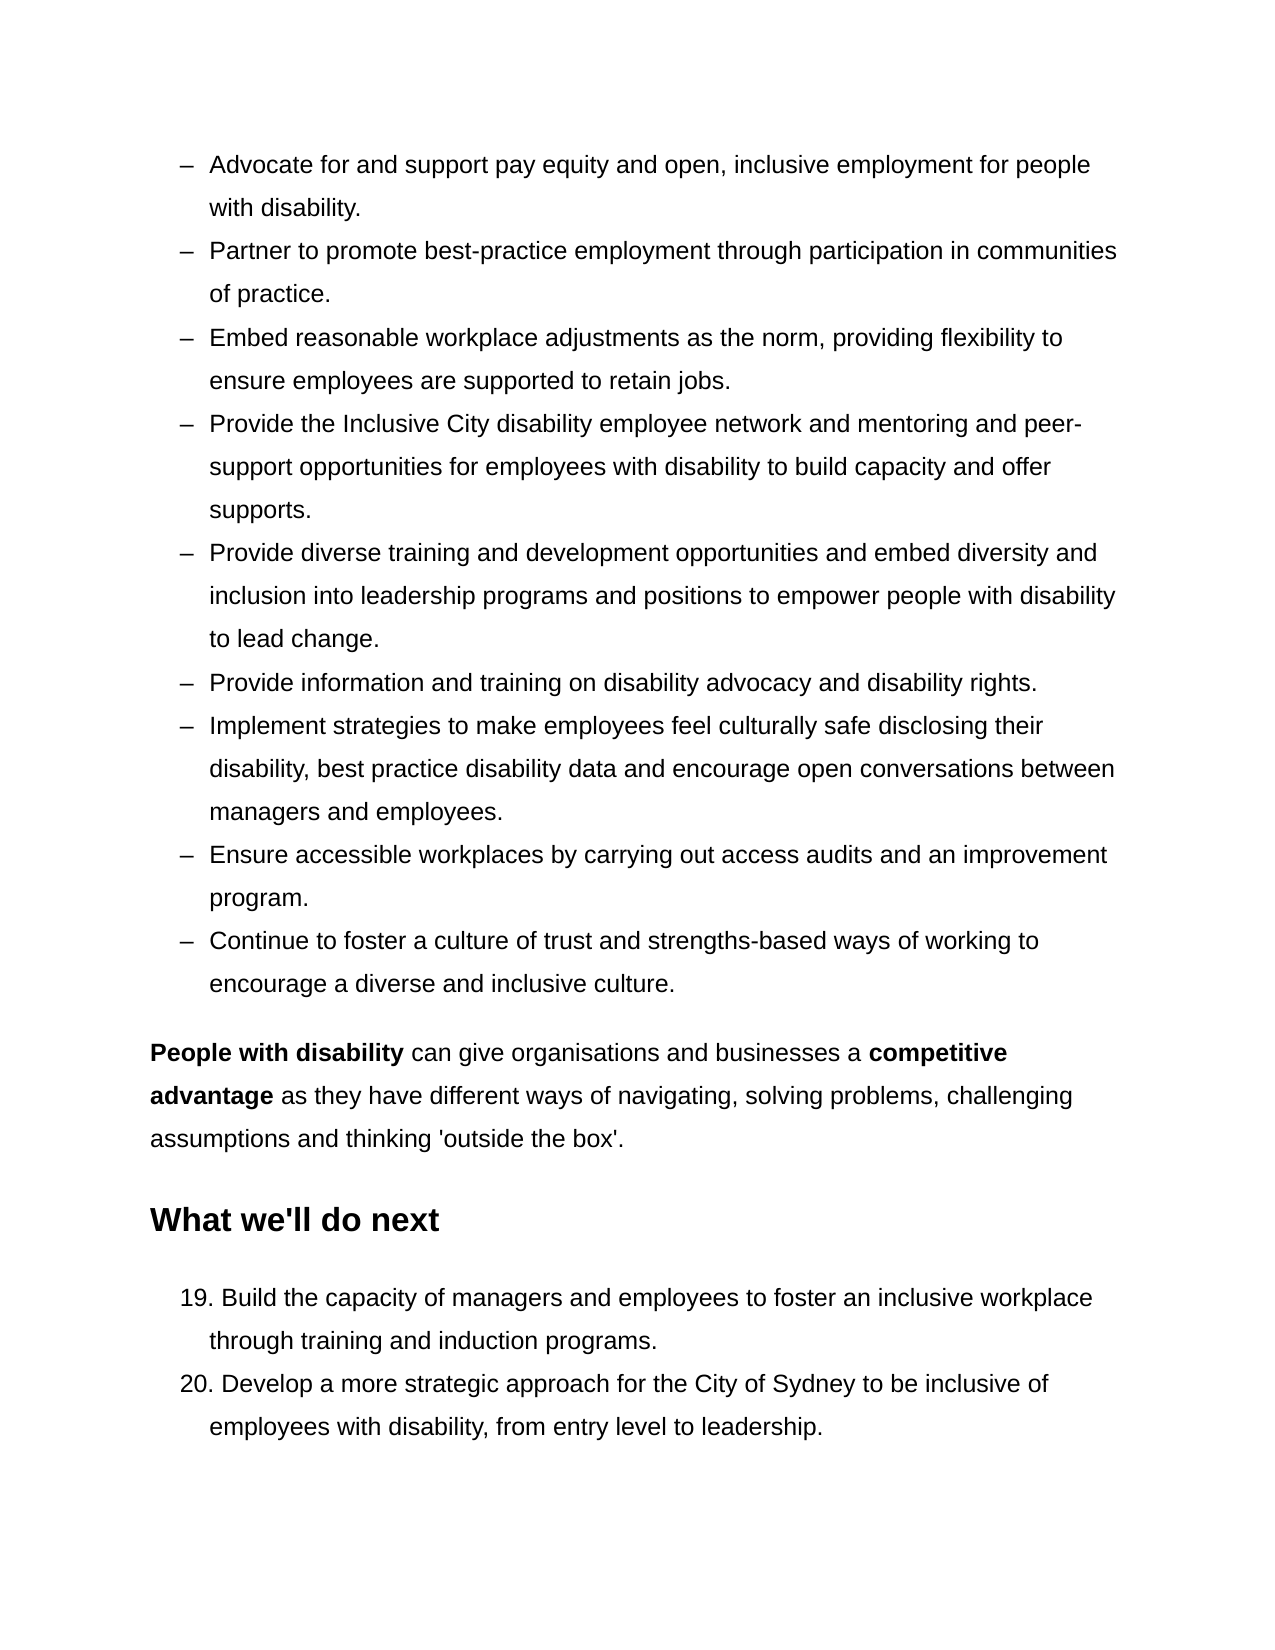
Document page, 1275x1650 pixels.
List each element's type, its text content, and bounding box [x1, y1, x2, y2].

list Provide information and training on disability advocacy and disability rights. [179, 667, 1125, 696]
list Advocate for and support pay equity and open, inclusive employment for people with disability. [179, 150, 1125, 222]
list Develop a more strategic approach for the City of Sydney to be inclusive of employees with disability, from entry level to leadership. [179, 1369, 1125, 1441]
subtitle What we'll do next [150, 1200, 1125, 1239]
list Partner to promote best-practice employment through participation in communities of practice. [179, 236, 1125, 308]
list Continue to foster a culture of trust and strengths-based ways of working to encourage a diverse and inclusive culture. [179, 926, 1125, 998]
list Provide diverse training and development opportunities and embed diversity and inclusion into leadership programs and positions to empower people with disability to lead change. [179, 538, 1125, 653]
list Embed reasonable workplace adjustments as the norm, providing flexibility to ensure employees are supported to retain jobs. [179, 322, 1125, 394]
list Build the capacity of managers and employees to foster an inclusive workplace through training and induction programs. [179, 1283, 1125, 1355]
list Provide the Inclusive City disability employee network and mentoring and peer-support opportunities for employees with disability to build capacity and offer supports. [179, 409, 1125, 524]
text People with disability can give organisations and businesses a competitive advantage as they have different ways of navigating, solving problems, challenging assumptions and thinking 'outside the box'. [150, 1037, 1125, 1152]
list Implement strategies to make employees feel culturally safe disclosing their disability, best practice disability data and encourage open conversations between managers and employees. [179, 711, 1125, 826]
list Ensure accessible workplaces by carrying out access audits and an improvement program. [179, 840, 1125, 912]
